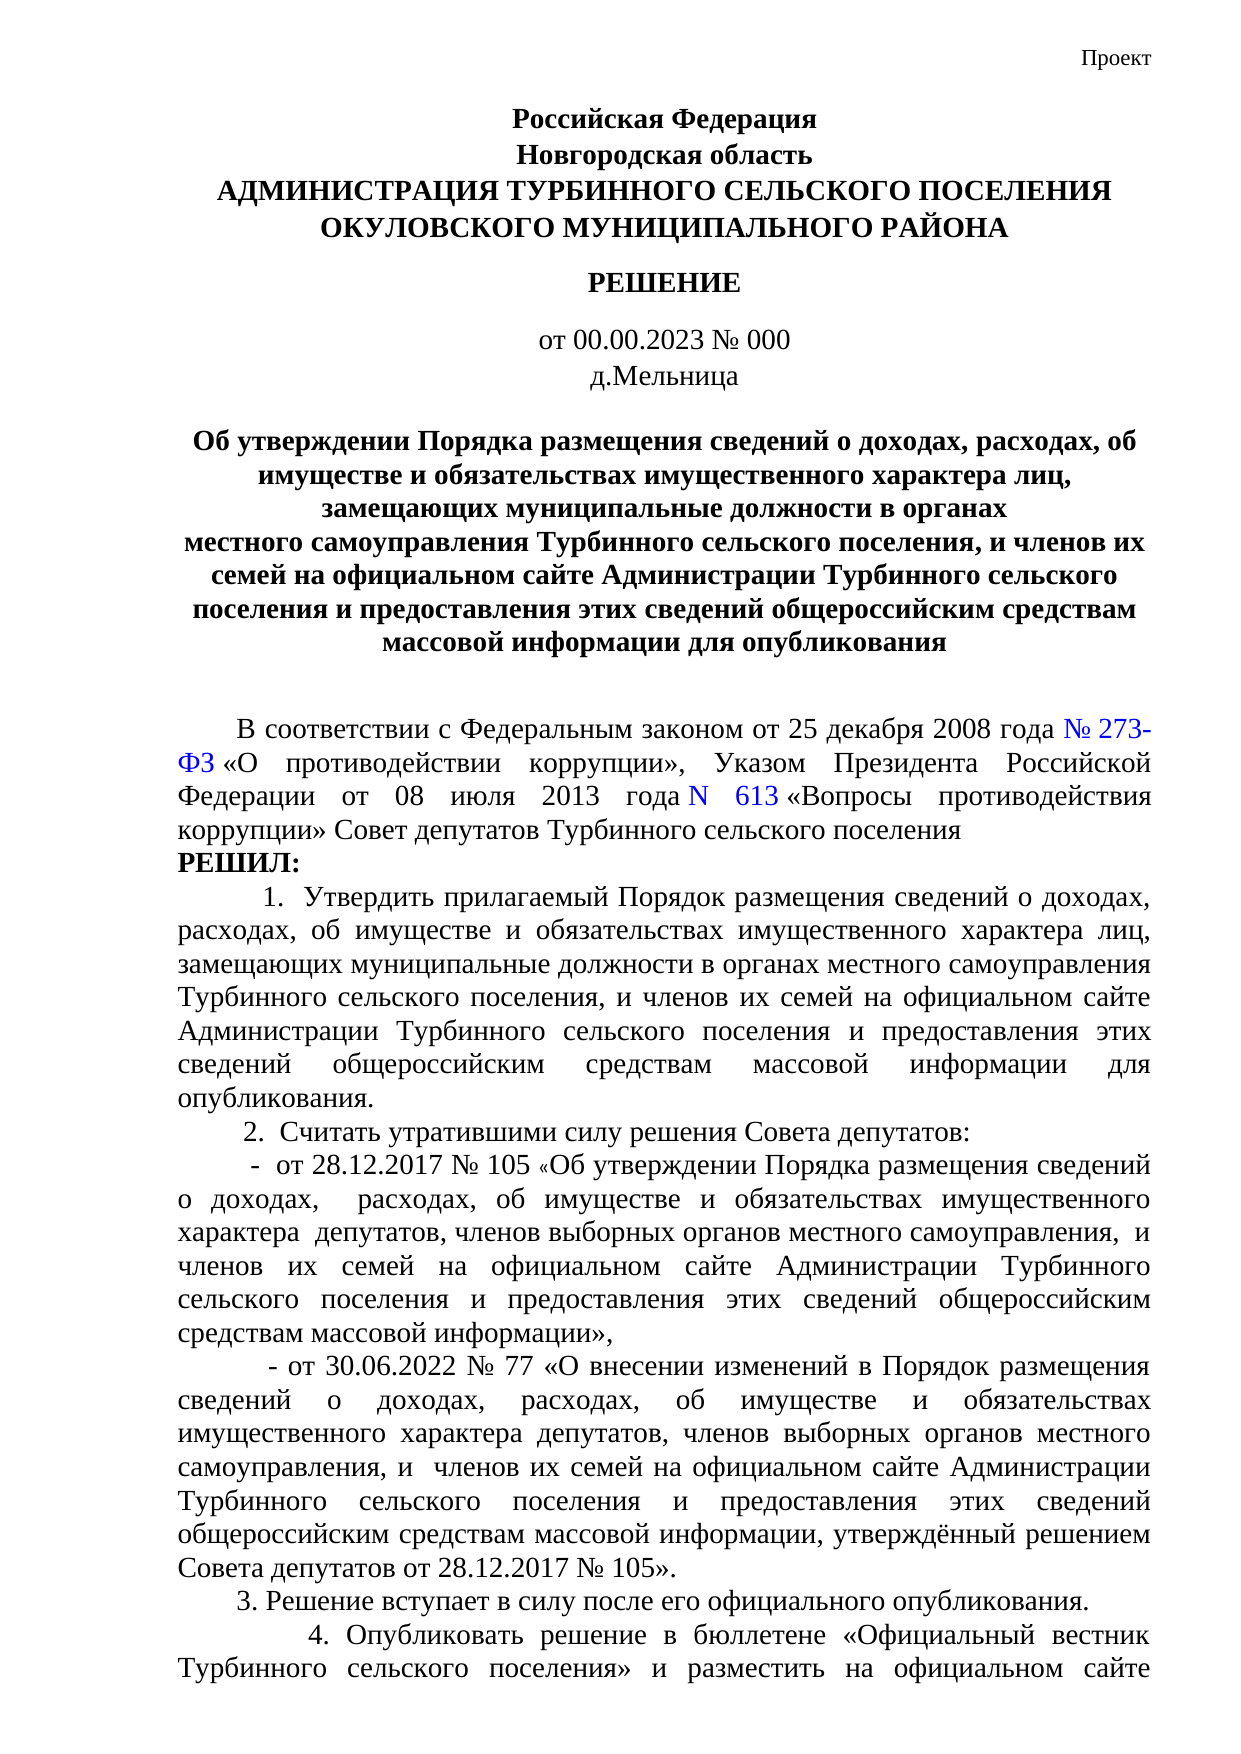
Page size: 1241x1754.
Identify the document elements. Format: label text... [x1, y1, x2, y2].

text - от 30.06.2022 № 77 «О внесении изменений в Порядок размещения сведений о доходах, расходах, об имуществе и обязательствах имущественного характера депутатов, членов выборных органов местного самоуправления, и членов их семей на официальном сайте Администрации Турбинного сельского поселения и предоставления этих сведений общероссийским средствам массовой информации, утверждённый решением Совета депутатов от 28.12.2017 № 105». [177, 1348, 1152, 1583]
text от 00.00.2023 № 000 [177, 322, 1152, 355]
text 3. Решение вступает в силу после его официального опубликования. [177, 1583, 1152, 1617]
text РЕШЕНИЕ [177, 265, 1152, 298]
text Новгородская область [177, 137, 1152, 171]
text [177, 1617, 1152, 1684]
text Российская Федерация [177, 101, 1152, 135]
text РЕШИЛ: [177, 845, 1152, 879]
text Проект [177, 44, 1152, 71]
text Об утверждении Порядка размещения сведений о доходах, расходах, об имуществе и обязательствах имущественного характера лиц, замещающих муниципальные должности в органах местного самоуправления Турбинного сельского поселения, и членов их семей на официальном сайте Администрации Турбинного сельского поселения и предоставления этих сведений общероссийским средствам массовой информации для опубликования [177, 423, 1152, 658]
text В соответствии с Федеральным законом от 25 декабря 2008 года № 273-ФЗ «О противодействии коррупции», Указом Президента Российской Федерации от 08 июля 2013 года N 613 «Вопросы противодействия коррупции» Совет депутатов Турбинного сельского поселения [177, 711, 1152, 845]
text АДМИНИСТРАЦИЯ ТУРБИННОГО СЕЛЬСКОГО ПОСЕЛЕНИЯ ОКУЛОВСКОГО МУНИЦИПАЛЬНОГО РАЙОНА [177, 173, 1152, 243]
text д.Мельница [177, 358, 1152, 391]
text - от 28.12.2017 № 105 «Об утверждении Порядка размещения сведений о доходах, расходах, об имуществе и обязательствах имущественного характера депутатов, членов выборных органов местного самоуправления, и членов их семей на официальном сайте Администрации Турбинного сельского поселения и предоставления этих сведений общероссийским средствам массовой информации», [177, 1147, 1152, 1348]
text 2. Считать утратившими силу решения Совета депутатов: [177, 1114, 1152, 1147]
text 1. Утвердить прилагаемый Порядок размещения сведений о доходах, расходах, об имуществе и обязательствах имущественного характера лиц, замещающих муниципальные должности в органах местного самоуправления Турбинного сельского поселения, и членов их семей на официальном сайте Администрации Турбинного сельского поселения и предоставления этих сведений общероссийским средствам массовой информации для опубликования. [177, 879, 1152, 1114]
